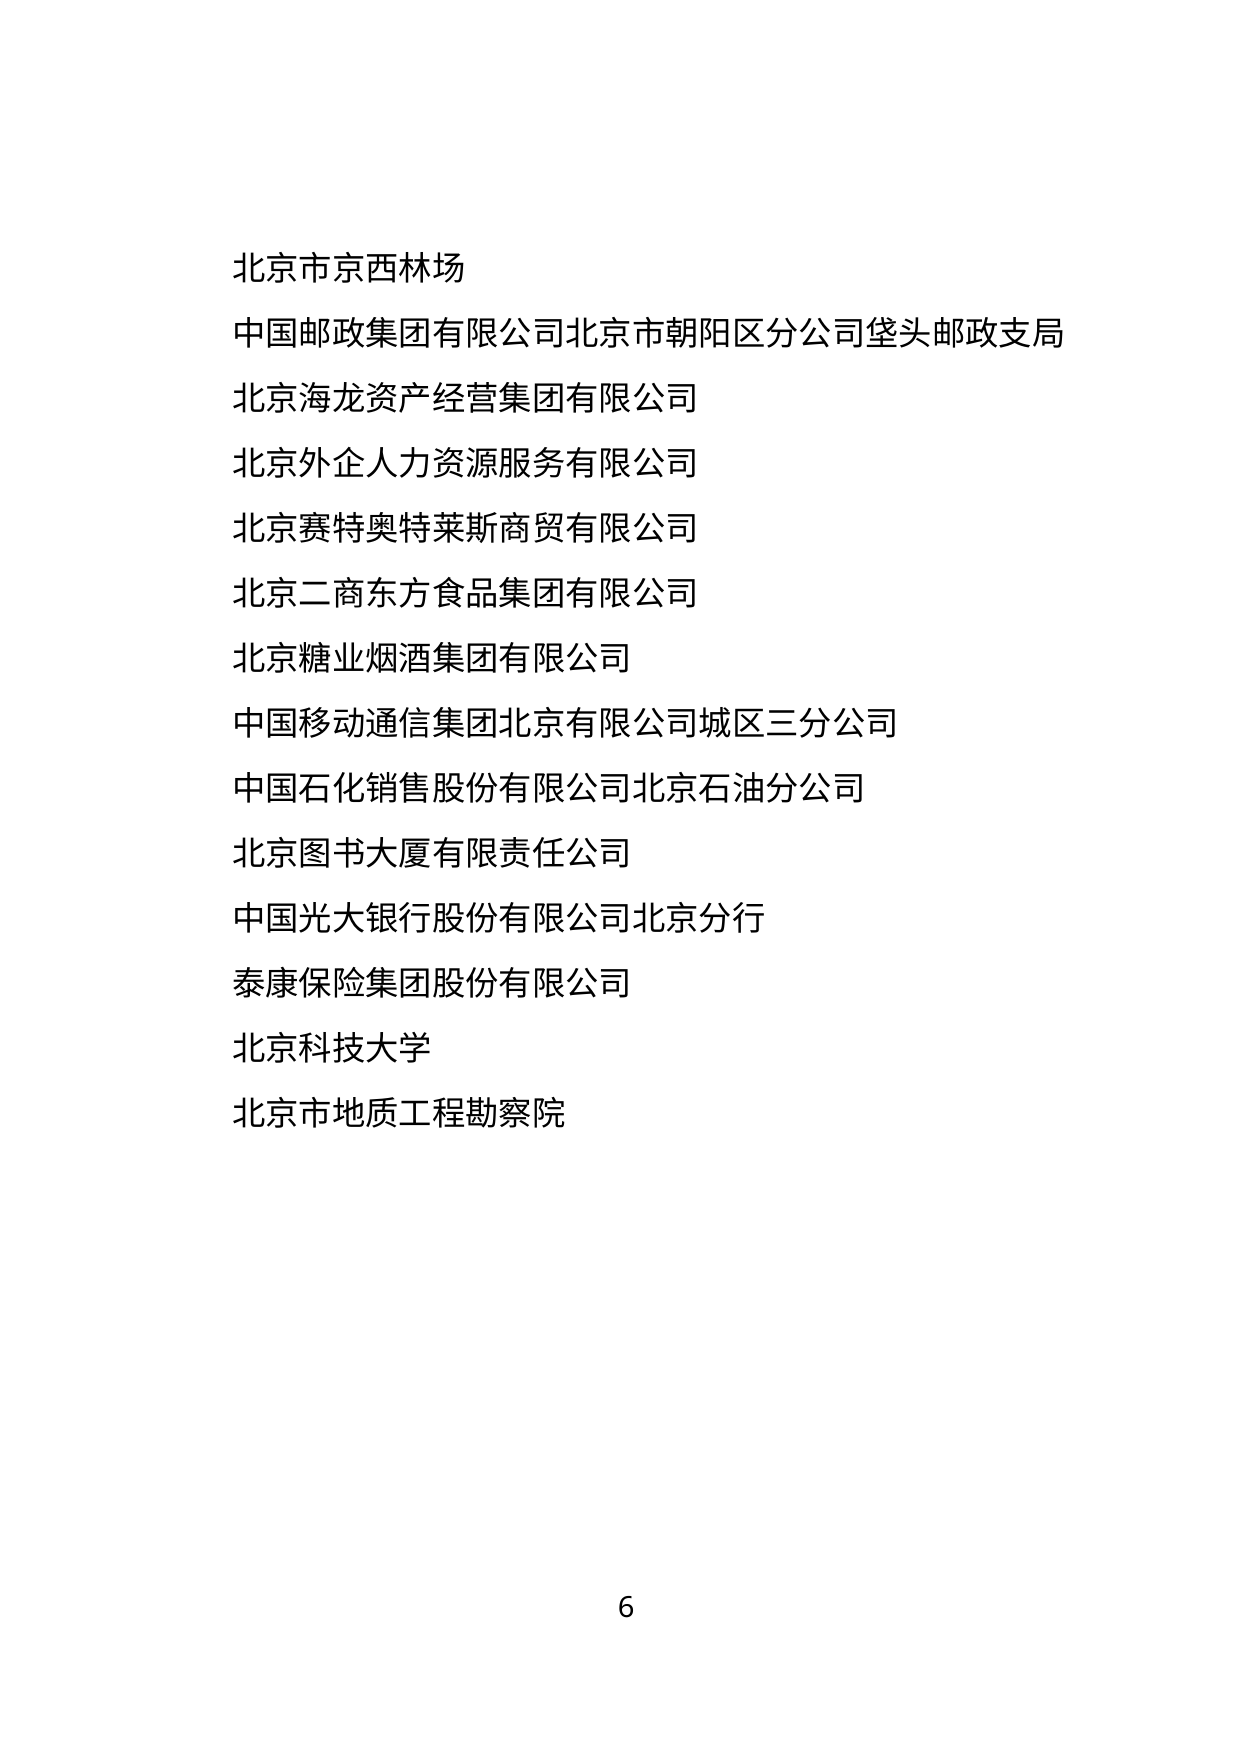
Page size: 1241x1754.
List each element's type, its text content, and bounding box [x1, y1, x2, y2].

text 中国移动通信集团北京有限公司城区三分公司 [165, 688, 1087, 753]
text 北京图书大厦有限责任公司 [165, 818, 1087, 883]
text 北京海龙资产经营集团有限公司 [165, 363, 1087, 428]
text 中国石化销售股份有限公司北京石油分公司 [165, 753, 1087, 818]
text 北京二商东方食品集团有限公司 [165, 558, 1087, 623]
text 泰康保险集团股份有限公司 [165, 948, 1087, 1013]
text 北京外企人力资源服务有限公司 [165, 428, 1087, 493]
text 中国光大银行股份有限公司北京分行 [165, 883, 1087, 948]
text 中国邮政集团有限公司北京市朝阳区分公司垡头邮政支局 [165, 298, 1087, 363]
text 北京市地质工程勘察院 [165, 1078, 1087, 1143]
text 北京赛特奥特莱斯商贸有限公司 [165, 493, 1087, 558]
text 北京科技大学 [165, 1013, 1087, 1078]
text 北京糖业烟酒集团有限公司 [165, 623, 1087, 688]
text 北京市京西林场 [165, 233, 1087, 298]
